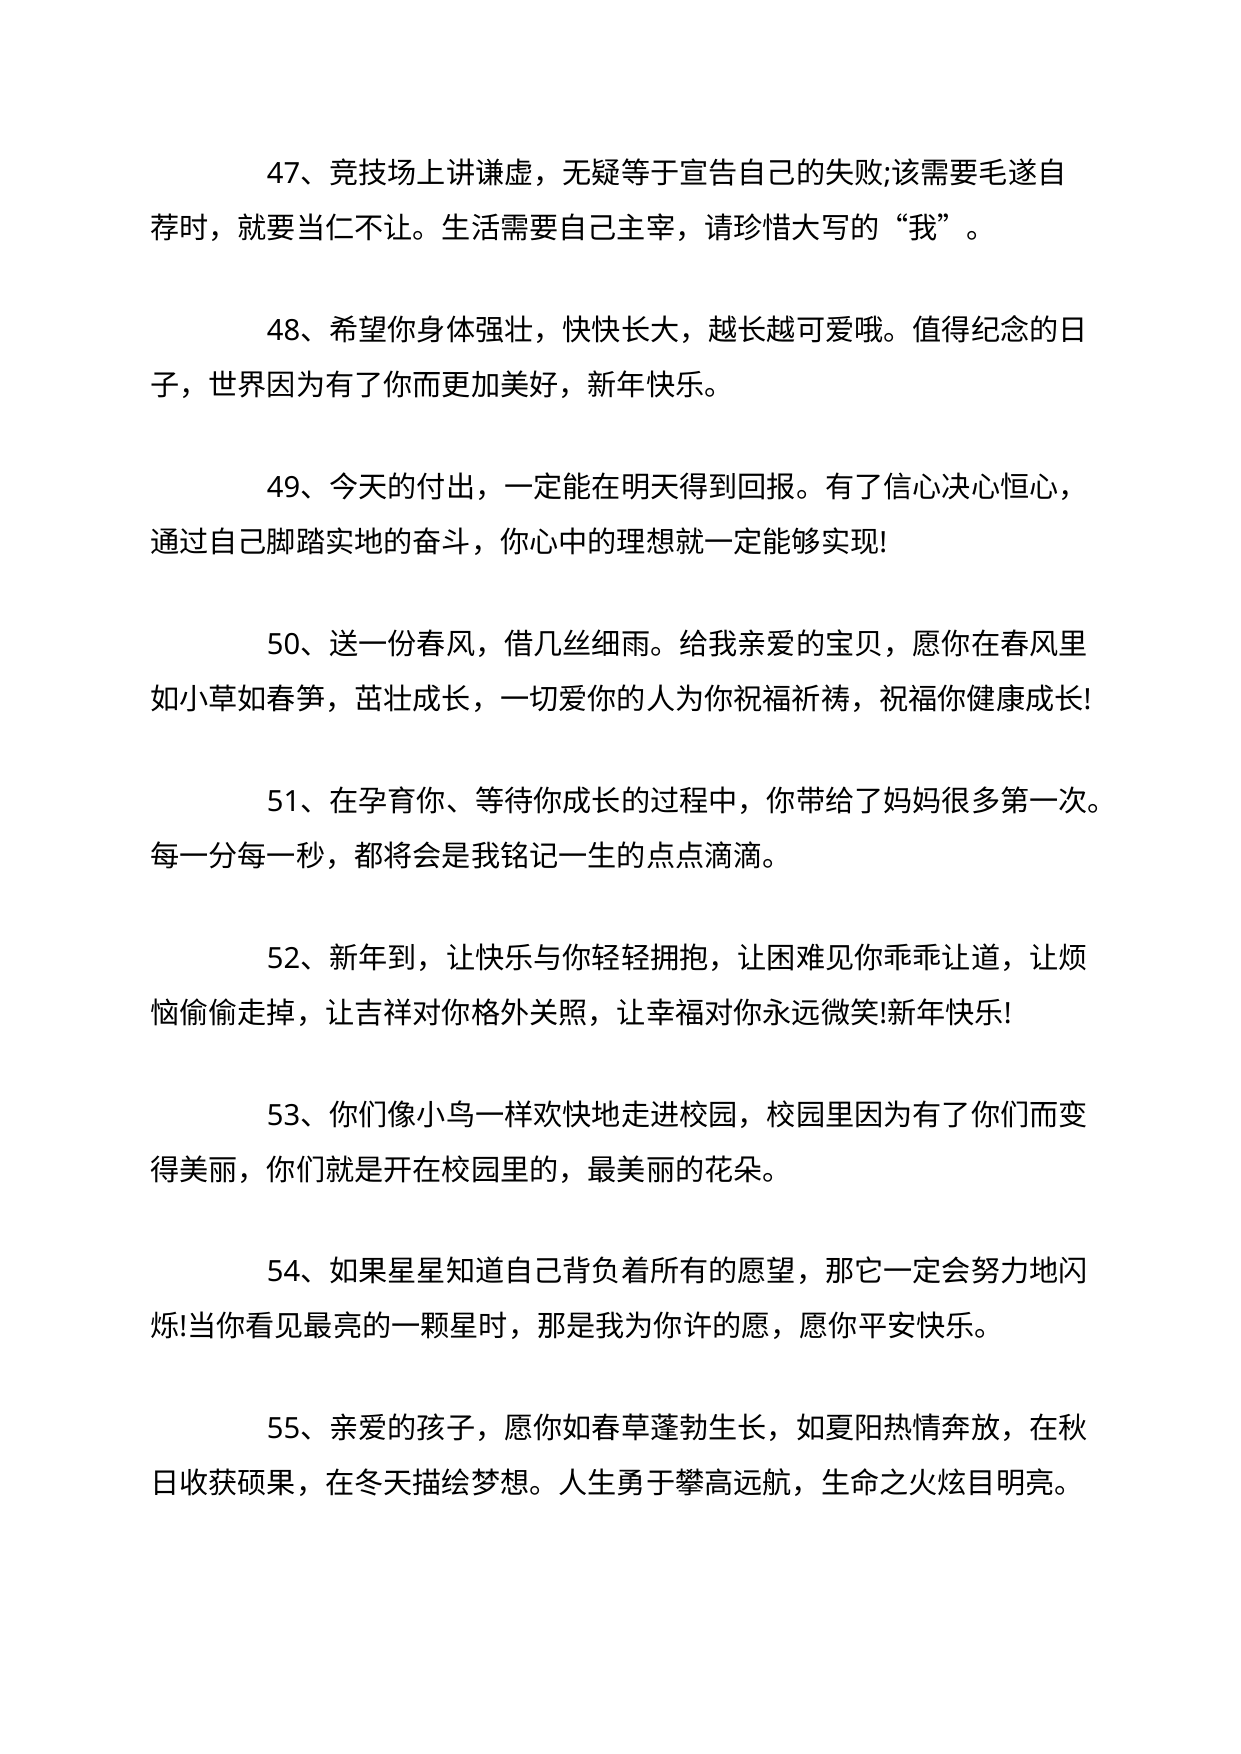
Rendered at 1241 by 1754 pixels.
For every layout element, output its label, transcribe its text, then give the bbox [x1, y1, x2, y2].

text 55、亲爱的孩子，愿你如春草蓬勃生长，如夏阳热情奔放，在秋日收获硕果，在冬天描绘梦想。人生勇于攀高远航，生命之火炫目明亮。 [150, 1405, 1090, 1502]
text 49、今天的付出，一定能在明天得到回报。有了信心决心恒心，通过自己脚踏实地的奋斗，你心中的理想就一定能够实现! [150, 463, 1090, 561]
text 47、竞技场上讲谦虚，无疑等于宣告自己的失败;该需要毛遂自荐时，就要当仁不让。生活需要自己主宰，请珍惜大写的“我”。 [150, 150, 1090, 247]
text 50、送一份春风，借几丝细雨。给我亲爱的宝贝，愿你在春风里如小草如春笋，茁壮成长，一切爱你的人为你祝福祈祷，祝福你健康成长! [150, 621, 1090, 718]
text 53、你们像小鸟一样欢快地走进校园，校园里因为有了你们而变得美丽，你们就是开在校园里的，最美丽的花朵。 [150, 1091, 1090, 1188]
text 54、如果星星知道自己背负着所有的愿望，那它一定会努力地闪烁!当你看见最亮的一颗星时，那是我为你许的愿，愿你平安快乐。 [150, 1248, 1090, 1345]
text 52、新年到，让快乐与你轻轻拥抱，让困难见你乖乖让道，让烦恼偷偷走掉，让吉祥对你格外关照，让幸福对你永远微笑!新年快乐! [150, 934, 1090, 1032]
text 51、在孕育你、等待你成长的过程中，你带给了妈妈很多第一次。每一分每一秒，都将会是我铭记一生的点点滴滴。 [150, 777, 1090, 875]
text 48、希望你身体强壮，快快长大，越长越可爱哦。值得纪念的日子，世界因为有了你而更加美好，新年快乐。 [150, 307, 1090, 404]
